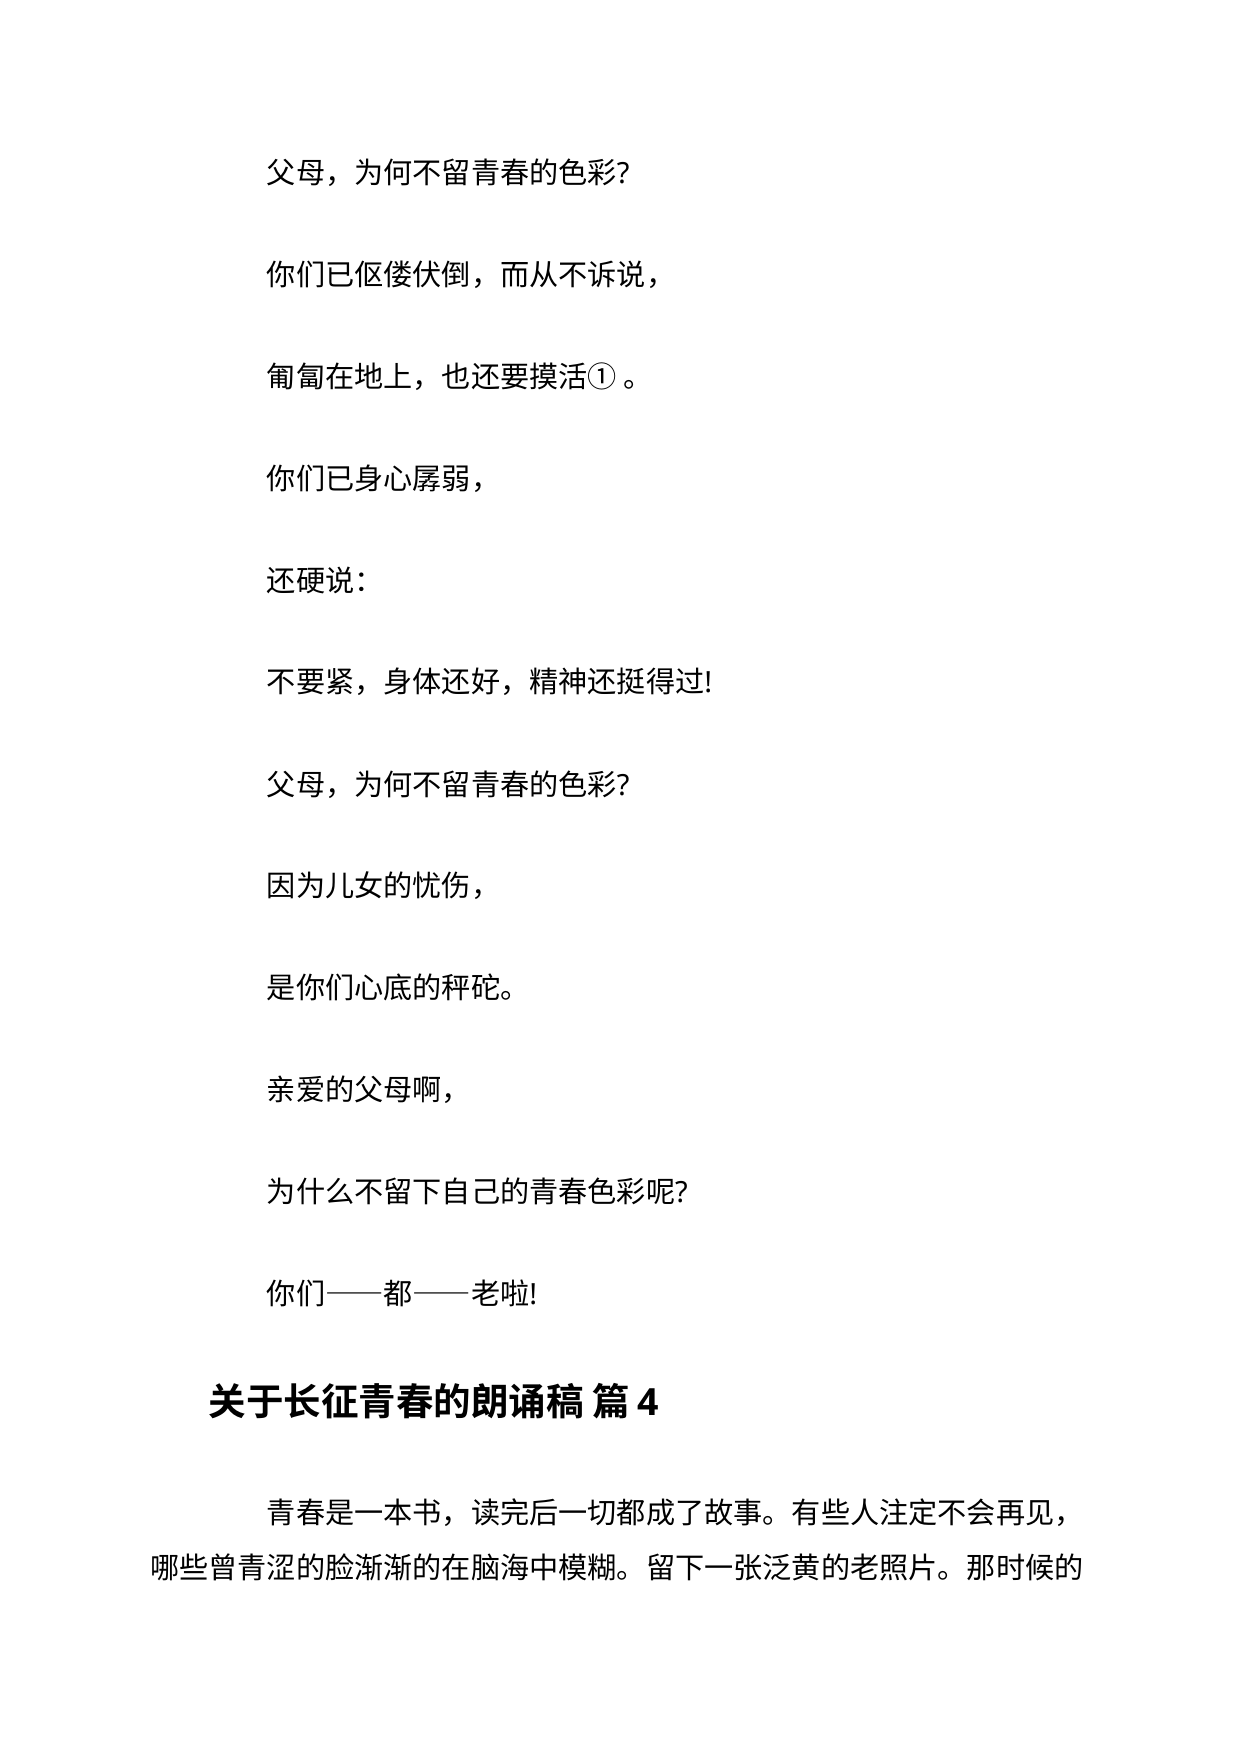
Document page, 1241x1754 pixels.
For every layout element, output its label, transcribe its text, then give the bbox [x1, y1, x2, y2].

text 为什么不留下自己的青春色彩呢? [150, 1168, 1090, 1211]
text 不要紧，身体还好，精神还挺得过! [150, 659, 1090, 701]
text 匍匐在地上，也还要摸活① 。 [150, 354, 1090, 396]
text 你们已身心孱弱， [150, 456, 1090, 498]
text 父母，为何不留青春的色彩? [150, 761, 1090, 803]
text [150, 1490, 1090, 1587]
text 你们已伛偻伏倒，而从不诉说， [150, 252, 1090, 294]
text 是你们心底的秤砣。 [150, 965, 1090, 1007]
text 父母，为何不留青春的色彩? [150, 150, 1090, 192]
text 还硬说： [150, 557, 1090, 599]
text 关于长征青春的朗诵稿 篇4 [150, 1372, 1090, 1427]
text 你们——都——老啦! [150, 1270, 1090, 1313]
text 因为儿女的忧伤， [150, 863, 1090, 905]
text 亲爱的父母啊， [150, 1067, 1090, 1109]
